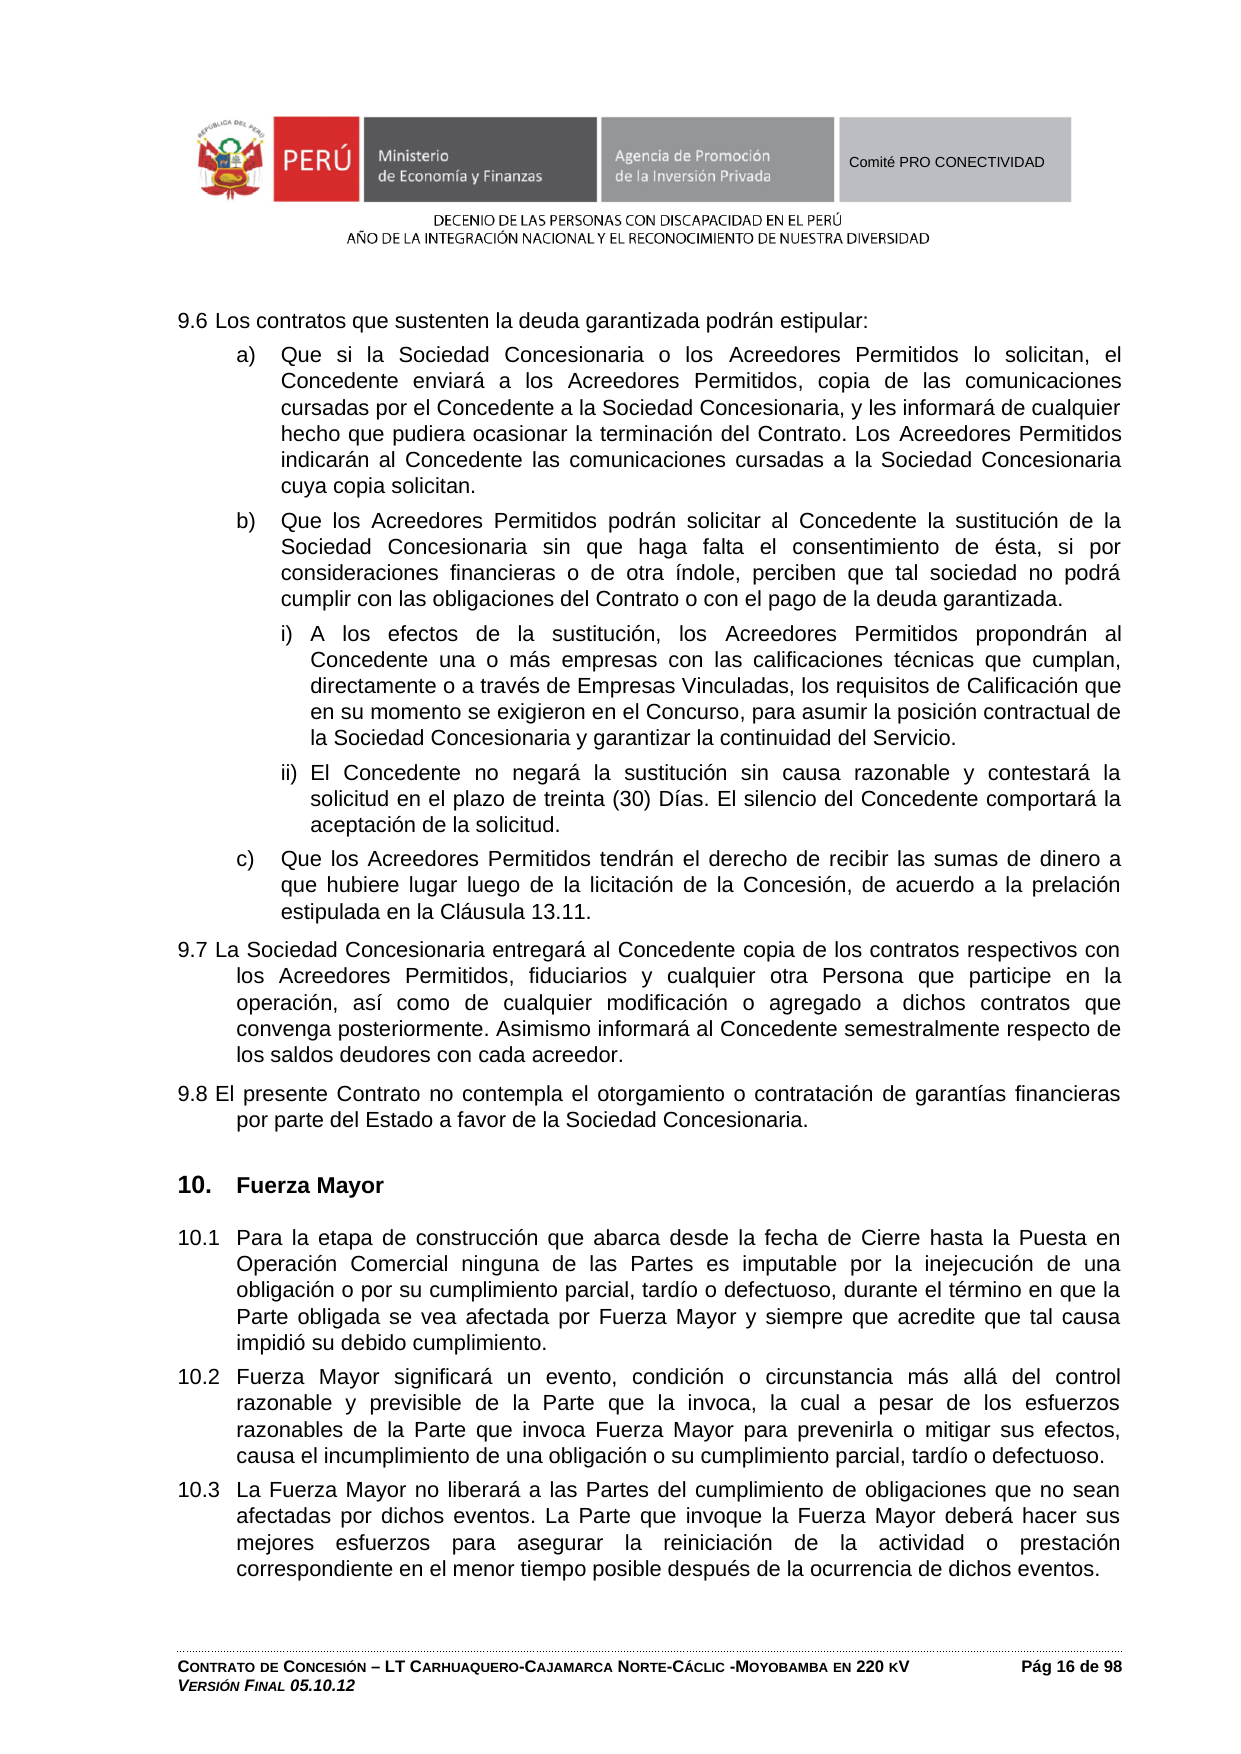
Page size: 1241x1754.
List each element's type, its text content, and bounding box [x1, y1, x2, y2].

list Que los Acreedores Permitidos podrán solicitar al Concedente la sustitución de la Sociedad Concesionaria sin que haga falta el consentimiento de ésta, si por consideraciones financieras o de otra índole, perciben que tal sociedad no podrá cumplir con las obligaciones del Contrato o con el pago de la deuda garantizada. [236, 507, 1122, 611]
list Los contratos que sustenten la deuda garantizada podrán estipular: [177, 308, 1122, 333]
list A los efectos de la sustitución, los Acreedores Permitidos propondrán al Concedente una o más empresas con las calificaciones técnicas que cumplan, directamente o a través de Empresas Vinculadas, los requisitos de Calificación que en su momento se exigieron en el Concurso, para asumir la posición contractual de la Sociedad Concesionaria y garantizar la continuidad del Servicio. [281, 620, 1122, 750]
list La Sociedad Concesionaria entregará al Concedente copia de los contratos respectivos con los Acreedores Permitidos, fiduciarios y cualquier otra Persona que participe en la operación, así como de cualquier modificación o agregado a dichos contratos que convenga posteriormente. Asimismo informará al Concedente semestralmente respecto de los saldos deudores con cada acreedor. [177, 937, 1122, 1067]
text 10. Fuerza Mayor [177, 1170, 1122, 1199]
list Fuerza Mayor significará un evento, condición o circunstancia más allá del control razonable y previsible de la Parte que la invoca, la cual a pesar de los esfuerzos razonables de la Parte que invoca Fuerza Mayor para prevenirla o mitigar sus efectos, causa el incumplimiento de una obligación o su cumplimiento parcial, tardío o defectuoso. [177, 1364, 1122, 1468]
list La Fuerza Mayor no liberará a las Partes del cumplimiento de obligaciones que no sean afectadas por dichos eventos. La Parte que invoque la Fuerza Mayor deberá hacer sus mejores esfuerzos para asegurar la reiniciación de la actividad o prestación correspondiente en el menor tiempo posible después de la ocurrencia de dichos eventos. [177, 1477, 1122, 1581]
list El presente Contrato no contempla el otorgamiento o contratación de garantías financieras por parte del Estado a favor de la Sociedad Concesionaria. [177, 1080, 1122, 1132]
list Que los Acreedores Permitidos tendrán el derecho de recibir las sumas de dinero a que hubiere lugar luego de la licitación de la Concesión, de acuerdo a la prelación estipulada en la Cláusula 13.11. [236, 846, 1122, 924]
picture [176, 74, 1121, 264]
list El Concedente no negará la sustitución sin causa razonable y contestará la solicitud en el plazo de treinta (30) Días. El silencio del Concedente comportará la aceptación de la solicitud. [281, 759, 1122, 837]
list Que si la Sociedad Concesionaria o los Acreedores Permitidos lo solicitan, el Concedente enviará a los Acreedores Permitidos, copia de las comunicaciones cursadas por el Concedente a la Sociedad Concesionaria, y les informará de cualquier hecho que pudiera ocasionar la terminación del Contrato. Los Acreedores Permitidos indicarán al Concedente las comunicaciones cursadas a la Sociedad Concesionaria cuya copia solicitan. [236, 342, 1122, 498]
list Para la etapa de construcción que abarca desde la fecha de Cierre hasta la Puesta en Operación Comercial ninguna de las Partes es imputable por la inejecución de una obligación o por su cumplimiento parcial, tardío o defectuoso, durante el término en que la Parte obligada se vea afectada por Fuerza Mayor y siempre que acredite que tal causa impidió su debido cumplimiento. [177, 1225, 1122, 1355]
